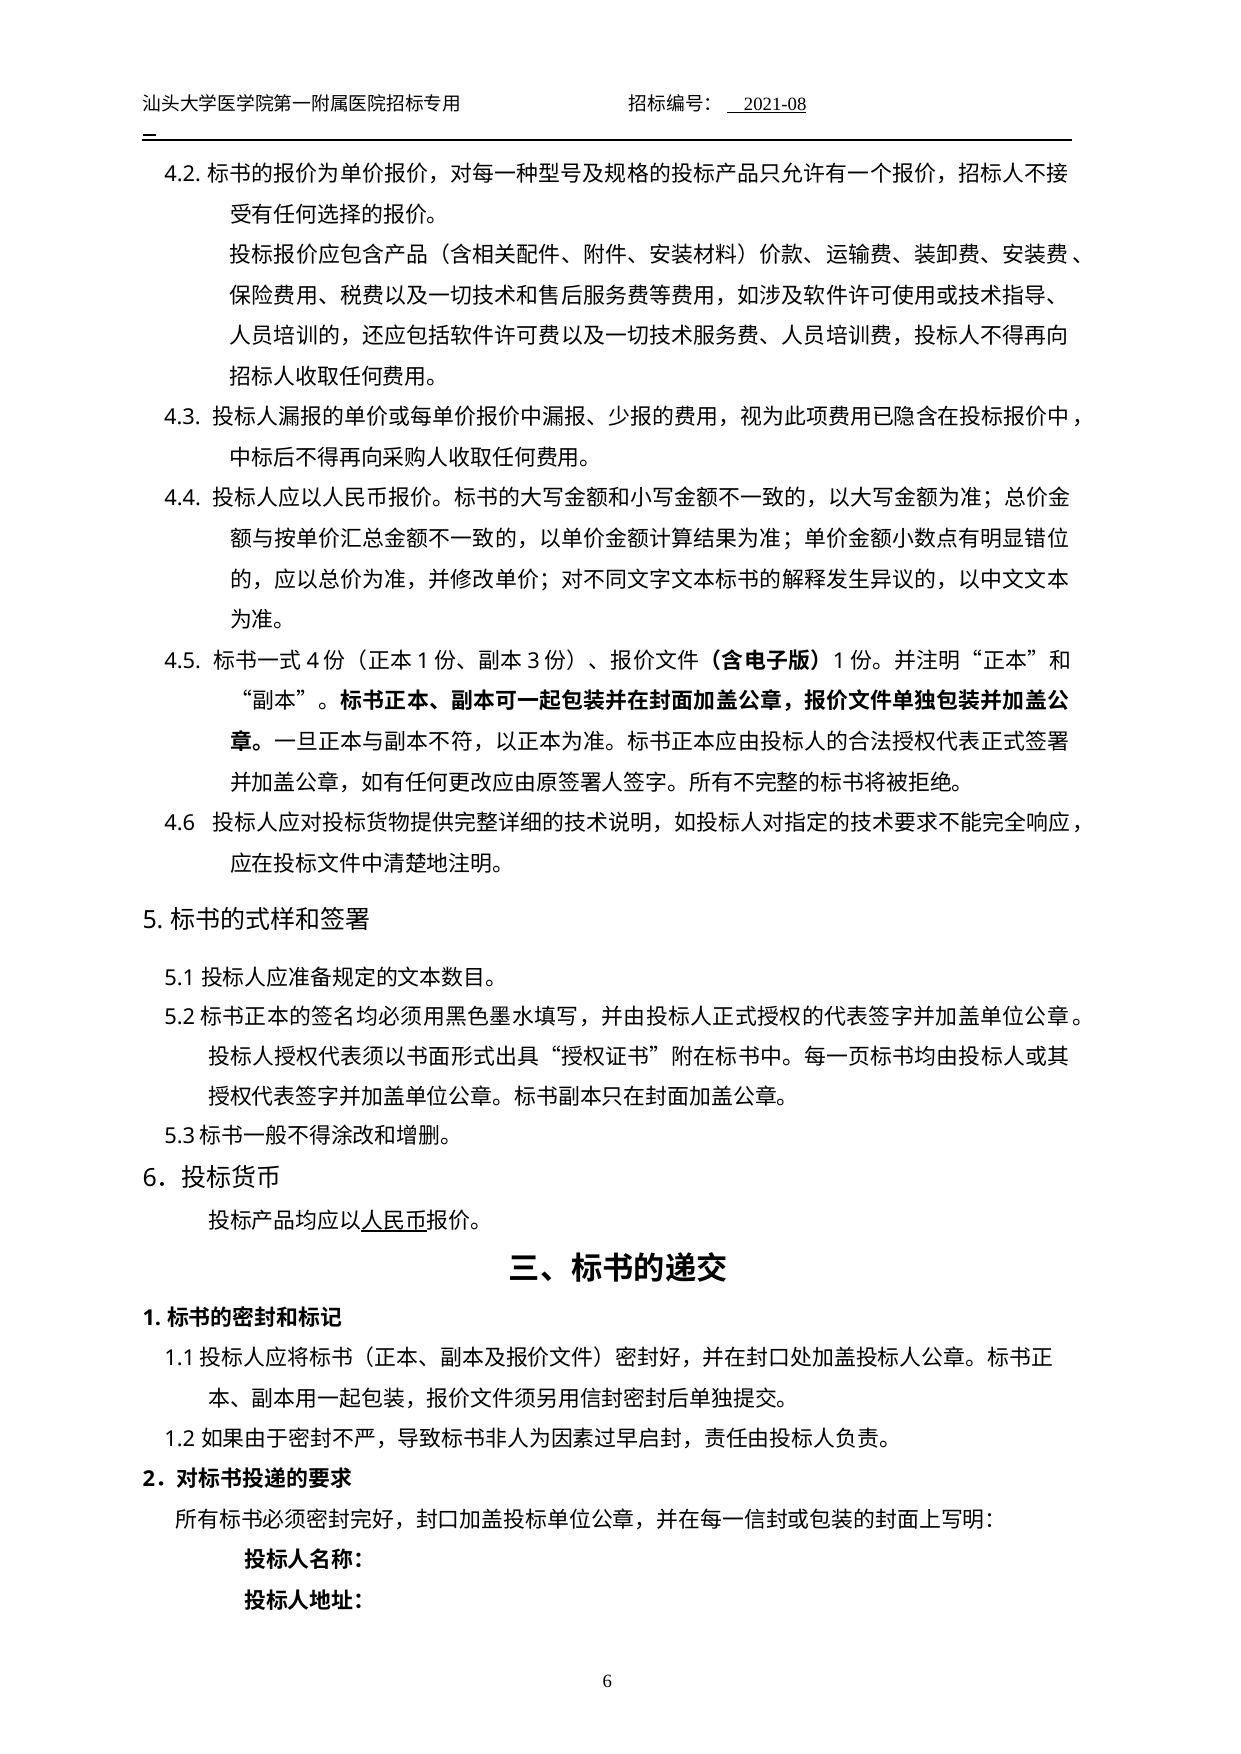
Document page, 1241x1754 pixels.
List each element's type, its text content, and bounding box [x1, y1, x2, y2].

text 4.6 投标人应对投标货物提供完整详细的技术说明，如投标人对指定的技术要求不能完全响应，应在投标文件中清楚地注明。 [164, 804, 1072, 878]
text 6．投标货币 [142, 1158, 1072, 1194]
text 投标产品均应以人民币报价。 [208, 1203, 1072, 1235]
text 1.2 如果由于密封不严，导致标书非人为因素过早启封，责任由投标人负责。 [164, 1421, 1072, 1453]
text 2．对标书投递的要求 [142, 1461, 1072, 1494]
text 1.1投标人应将标书（正本、副本及报价文件）密封好，并在封口处加盖投标人公章。标书正本、副本用一起包装，报价文件须另用信封密封后单独提交。 [164, 1340, 1072, 1413]
text 1. 标书的密封和标记 [142, 1299, 1072, 1332]
text 投标报价应包含产品（含相关配件、附件、安装材料）价款、运输费、装卸费、安装费、保险费用、税费以及一切技术和售后服务费等费用，如涉及软件许可使用或技术指导、人员培训的，还应包括软件许可费以及一切技术服务费、人员培训费，投标人不得再向招标人收取任何费用。 [229, 237, 1072, 391]
text 所有标书必须密封完好，封口加盖投标单位公章，并在每一信封或包装的封面上写明： [175, 1502, 1072, 1534]
text 4.5. 标书一式4份（正本1份、副本3份）、报价文件（含电子版）1份。并注明“正本”和“副本”。标书正本、副本可一起包装并在封面加盖公章，报价文件单独包装并加盖公章。一旦正本与副本不符，以正本为准。标书正本应由投标人的合法授权代表正式签署并加盖公章，如有任何更改应由原签署人签字。所有不完整的标书将被拒绝。 [164, 642, 1072, 797]
text 5.1 投标人应准备规定的文本数目。 [142, 960, 1072, 991]
text 5.3标书一般不得涂改和增删。 [164, 1118, 1072, 1150]
text 4.2. 标书的报价为单价报价，对每一种型号及规格的投标产品只允许有一个报价，招标人不接受有任何选择的报价。 [164, 156, 1072, 229]
text 三、标书的递交 [164, 1243, 1072, 1288]
text 4.4. 投标人应以人民币报价。标书的大写金额和小写金额不一致的，以大写金额为准；总价金额与按单价汇总金额不一致的，以单价金额计算结果为准；单价金额小数点有明显错位的，应以总价为准，并修改单价；对不同文字文本标书的解释发生异议的，以中文文本为准。 [164, 480, 1072, 634]
text 5.2标书正本的签名均必须用黑色墨水填写，并由投标人正式授权的代表签字并加盖单位公章。投标人授权代表须以书面形式出具“授权证书”附在标书中。每一页标书均由投标人或其授权代表签字并加盖单位公章。标书副本只在封面加盖公章。 [164, 999, 1072, 1110]
text 4.3. 投标人漏报的单价或每单价报价中漏报、少报的费用，视为此项费用已隐含在投标报价中，中标后不得再向采购人收取任何费用。 [164, 399, 1072, 472]
text 投标人名称： [244, 1542, 1072, 1574]
text 5. 标书的式样和签署 [142, 886, 1072, 951]
text 投标人地址： [244, 1582, 1072, 1615]
